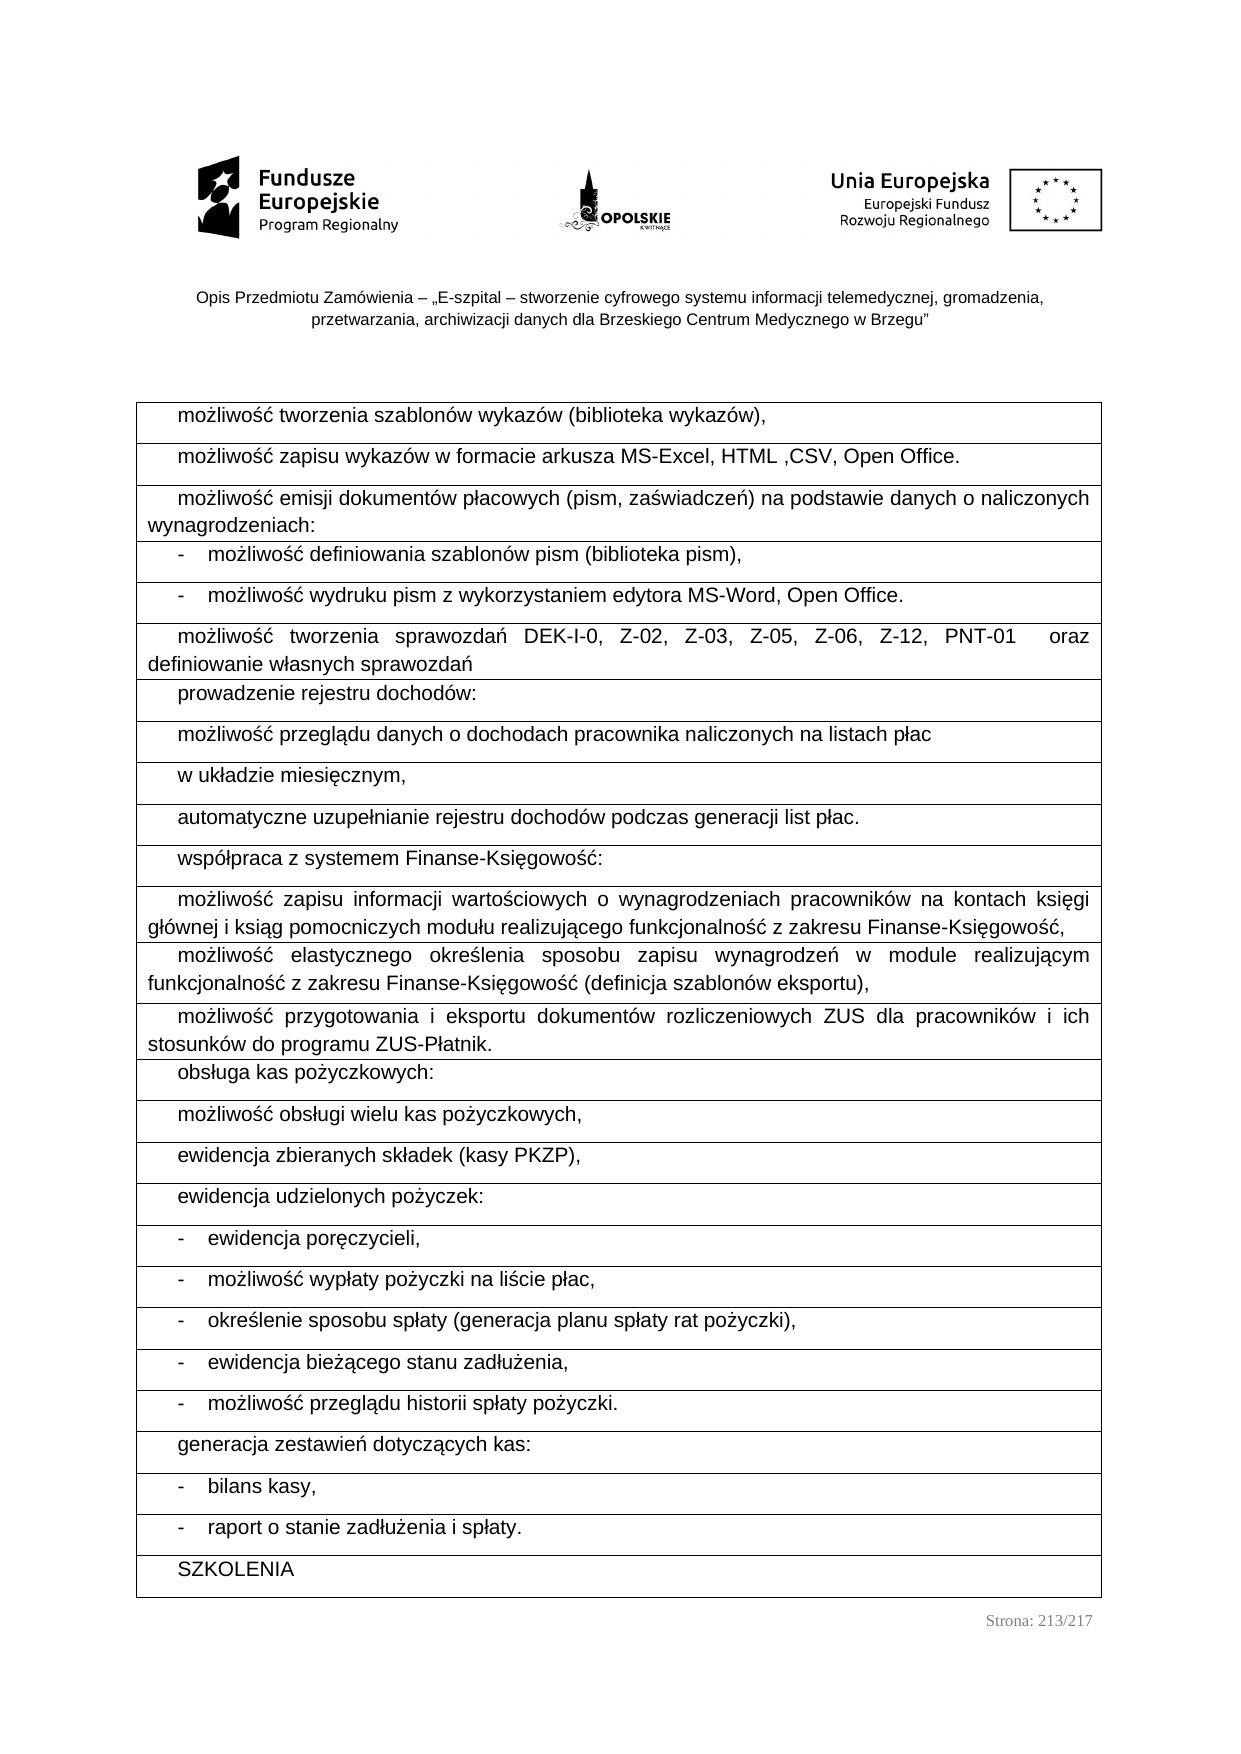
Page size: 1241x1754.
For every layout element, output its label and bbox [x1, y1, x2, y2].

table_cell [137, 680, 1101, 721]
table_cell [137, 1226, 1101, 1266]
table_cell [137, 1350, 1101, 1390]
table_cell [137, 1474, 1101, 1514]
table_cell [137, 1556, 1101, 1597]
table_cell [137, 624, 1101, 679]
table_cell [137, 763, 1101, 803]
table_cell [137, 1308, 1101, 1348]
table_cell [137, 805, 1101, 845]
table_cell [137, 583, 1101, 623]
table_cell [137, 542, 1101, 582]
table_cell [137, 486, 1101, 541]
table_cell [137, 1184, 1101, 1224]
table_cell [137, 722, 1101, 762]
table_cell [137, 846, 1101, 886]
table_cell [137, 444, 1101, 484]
picture [177, 134, 1123, 259]
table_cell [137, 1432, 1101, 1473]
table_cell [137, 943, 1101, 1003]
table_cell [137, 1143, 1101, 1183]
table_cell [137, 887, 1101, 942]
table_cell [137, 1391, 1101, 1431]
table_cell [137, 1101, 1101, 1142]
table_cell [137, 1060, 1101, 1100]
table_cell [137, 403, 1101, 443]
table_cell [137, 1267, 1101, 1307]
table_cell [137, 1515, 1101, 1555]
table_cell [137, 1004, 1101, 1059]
